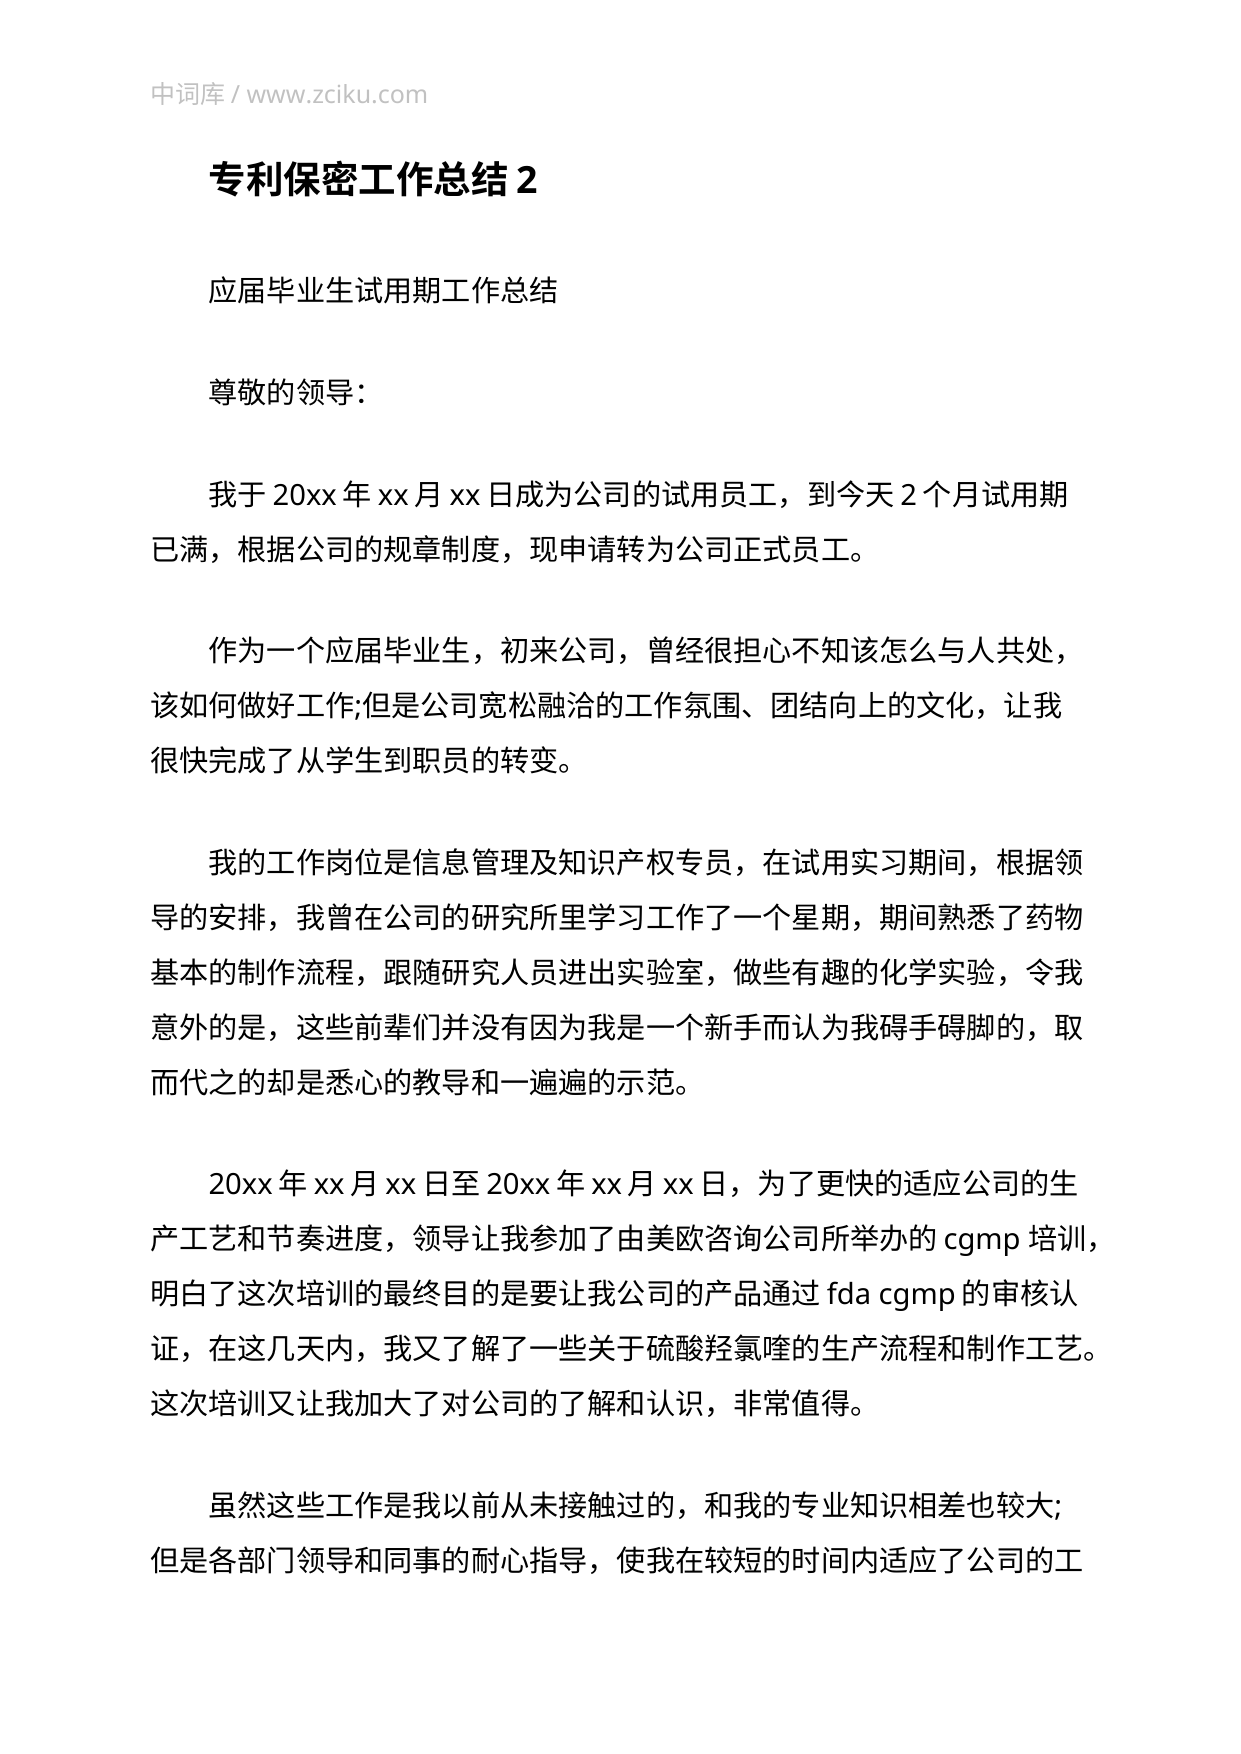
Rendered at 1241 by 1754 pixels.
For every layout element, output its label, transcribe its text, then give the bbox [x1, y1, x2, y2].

text 我于20xx年xx月xx日成为公司的试用员工，到今天2个月试用期已满，根据公司的规章制度，现申请转为公司正式员工。 [150, 471, 1090, 568]
text 专利保密工作总结2 [150, 150, 1090, 204]
text 作为一个应届毕业生，初来公司，曾经很担心不知该怎么与人共处，该如何做好工作;但是公司宽松融洽的工作氛围、团结向上的文化，让我很快完成了从学生到职员的转变。 [150, 628, 1090, 780]
text 应届毕业生试用期工作总结 [150, 268, 1090, 310]
text 尊敬的领导： [150, 369, 1090, 412]
text 我的工作岗位是信息管理及知识产权专员，在试用实习期间，根据领导的安排，我曾在公司的研究所里学习工作了一个星期，期间熟悉了药物基本的制作流程，跟随研究人员进出实验室，做些有趣的化学实验，令我意外的是，这些前辈们并没有因为我是一个新手而认为我碍手碍脚的，取而代之的却是悉心的教导和一遍遍的示范。 [150, 839, 1090, 1101]
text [150, 1483, 1090, 1580]
text 20xx年xx月xx日至20xx年xx月xx日，为了更快的适应公司的生产工艺和节奏进度，领导让我参加了由美欧咨询公司所举办的cgmp 培训，明白了这次培训的最终目的是要让我公司的产品通过fda cgmp的审核认证，在这几天内，我又了解了一些关于硫酸羟氯喹的生产流程和制作工艺。这次培训又让我加大了对公司的了解和认识，非常值得。 [150, 1161, 1090, 1423]
